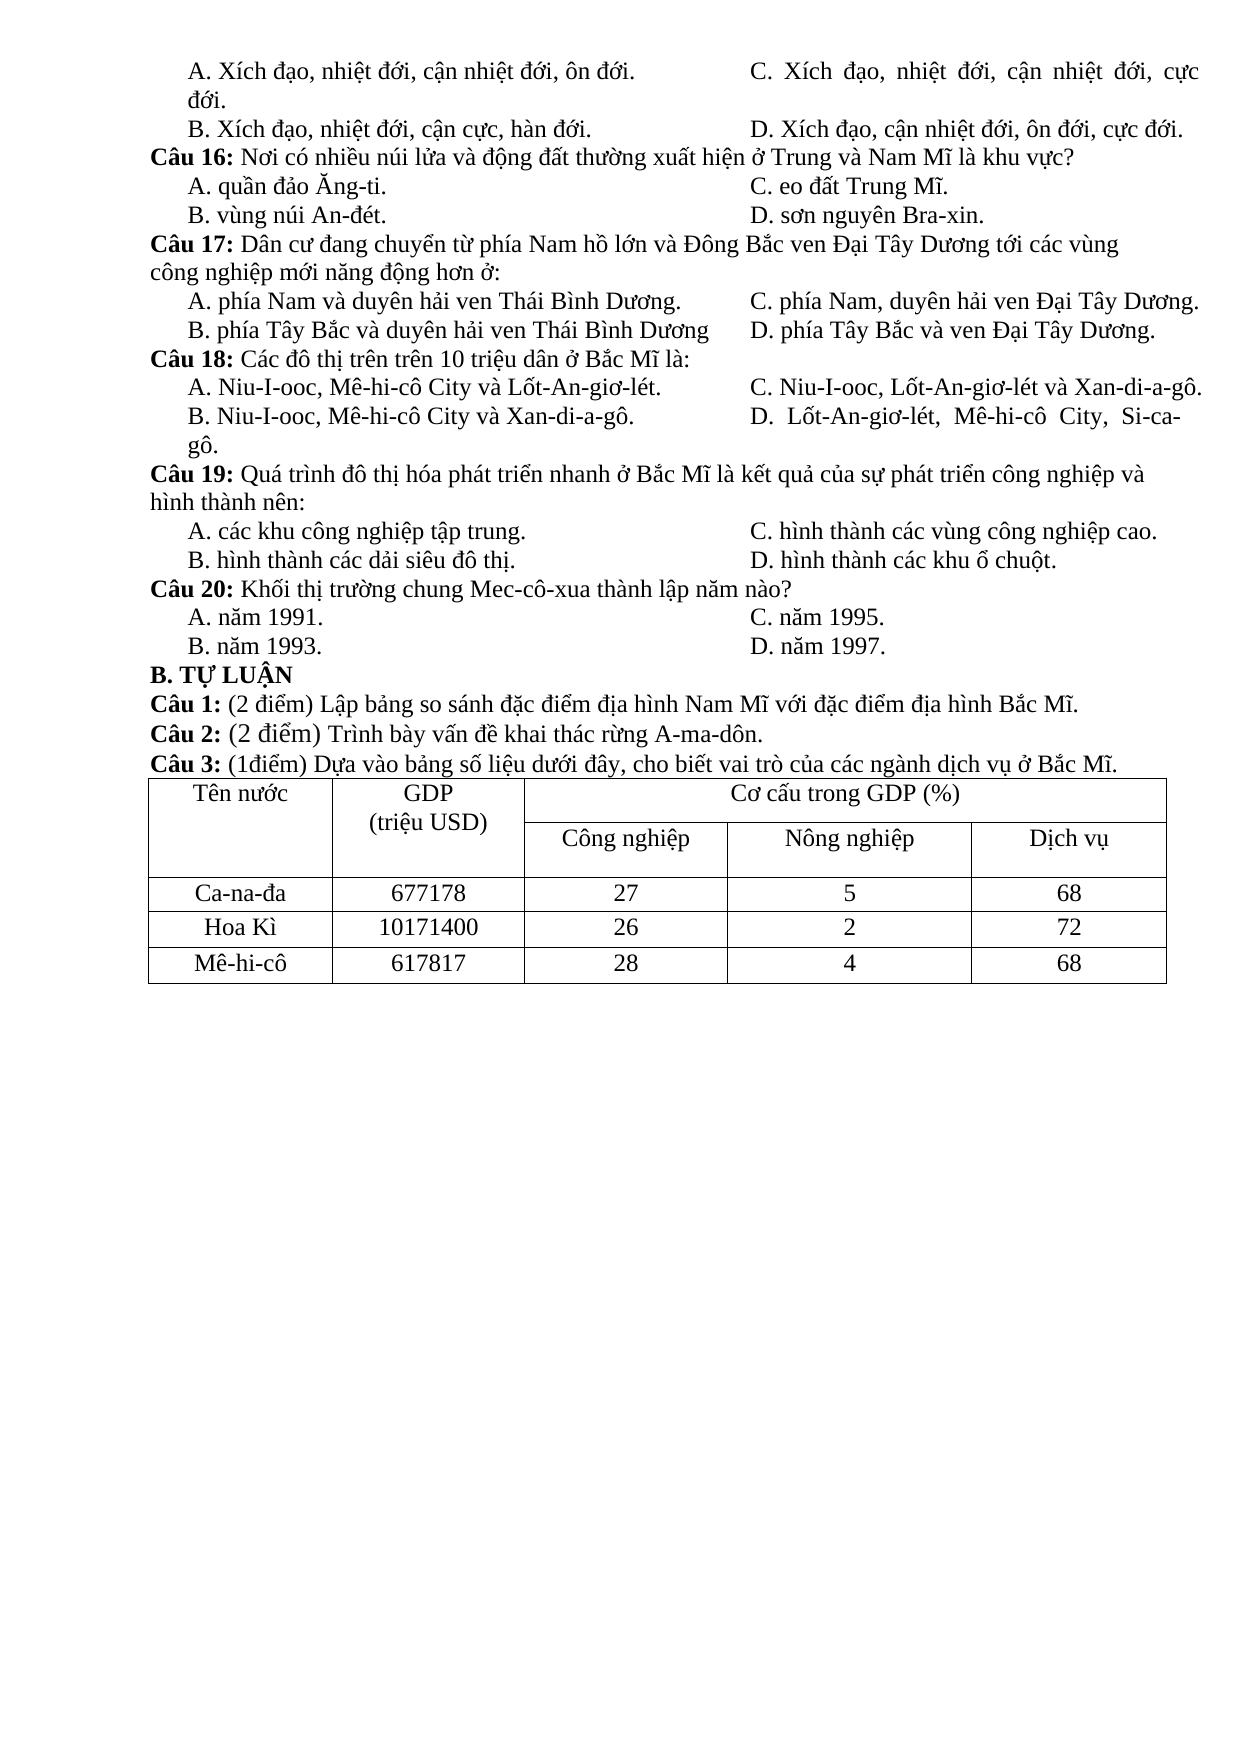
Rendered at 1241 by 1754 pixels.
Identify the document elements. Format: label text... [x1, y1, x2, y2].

text Câu 3: (1điểm) Dựa vào bảng số liệu dưới đây, cho biết vai trò của các ngành dịch vụ ở Bắc Mĩ. [150, 749, 1165, 777]
text A. năm 1991. C. năm 1995. [150, 602, 1165, 631]
text B. phía Tây Bắc và duyên hải ven Thái Bình Dương D. phía Tây Bắc và ven Đại Tây Dương. [187, 315, 1165, 344]
text B. Niu-I-ooc, Mê-hi-cô City và Xan-di-a-gô. D. Lốt-An-giơ-lét, Mê-hi-cô City, Si-ca-gô. [187, 401, 1181, 459]
table_header Tên nước [149, 779, 332, 877]
text Câu 2: (2 điểm) Trình bày vấn đề khai thác rừng A-ma-dôn. [150, 717, 1165, 749]
table_cell 5 [728, 878, 971, 911]
text B. Xích đạo, nhiệt đới, cận cực, hàn đới. D. Xích đạo, cận nhiệt đới, ôn đới, cực đới. [187, 114, 1200, 142]
text Câu 19: Quá trình đô thị hóa phát triển nhanh ở Bắc Mĩ là kết quả của sự phát triển công nghiệp và hình thành nên: [150, 459, 1165, 516]
table_cell Nông nghiệp [728, 823, 971, 877]
table_cell 10171400 [333, 912, 524, 947]
text A. quần đảo Ăng-ti. C. eo đất Trung Mĩ. [187, 171, 1165, 200]
table_cell 72 [972, 912, 1166, 947]
table_cell 617817 [333, 948, 524, 983]
table_cell Công nghiệp [525, 823, 727, 877]
table_cell Mê-hi-cô [149, 948, 332, 983]
text B. vùng núi An-đét. D. sơn nguyên Bra-xin. [187, 200, 1165, 229]
text B. năm 1993. D. năm 1997. [187, 631, 1165, 660]
table_cell 2 [728, 912, 971, 947]
table_header Cơ cấu trong GDP (%) [525, 779, 1166, 822]
text Câu 1: (2 điểm) Lập bảng so sánh đặc điểm địa hình Nam Mĩ với đặc điểm địa hình Bắc Mĩ. [150, 689, 1165, 717]
text Câu 20: Khối thị trường chung Mec-cô-xua thành lập năm nào? [150, 574, 1165, 602]
table_cell 677178 [333, 878, 524, 911]
table_cell 68 [972, 948, 1166, 983]
text B. TỰ LUẬN [150, 660, 1165, 689]
text A. các khu công nghiệp tập trung. C. hình thành các vùng công nghiệp cao. [150, 516, 1165, 545]
table_cell Ca-na-đa [149, 878, 332, 911]
table_header GDP (triệu USD) [333, 779, 524, 877]
text Câu 16: Nơi có nhiều núi lửa và động đất thường xuất hiện ở Trung và Nam Mĩ là khu vực? [150, 142, 1165, 171]
table_cell 68 [972, 878, 1166, 911]
text A. phía Nam và duyên hải ven Thái Bình Dương. C. phía Nam, duyên hải ven Đại Tây Dương. [187, 286, 1219, 315]
table_cell 4 [728, 948, 971, 983]
table_cell 28 [525, 948, 727, 983]
text Câu 18: Các đô thị trên trên 10 triệu dân ở Bắc Mĩ là: [150, 344, 1165, 372]
table_cell 27 [525, 878, 727, 911]
text A. Xích đạo, nhiệt đới, cận nhiệt đới, ôn đới. C. Xích đạo, nhiệt đới, cận nhiệt đới, cực đới. [187, 56, 1200, 114]
text A. Niu-I-ooc, Mê-hi-cô City và Lốt-An-giơ-lét. C. Niu-I-ooc, Lốt-An-giơ-lét và Xan-di-a-gô. [150, 372, 1165, 401]
text B. hình thành các dải siêu đô thị. D. hình thành các khu ổ chuột. [187, 545, 1165, 574]
table_cell Dịch vụ [972, 823, 1166, 877]
table_cell 26 [525, 912, 727, 947]
table_cell Hoa Kì [149, 912, 332, 947]
text Câu 17: Dân cư đang chuyển từ phía Nam hồ lớn và Đông Bắc ven Đại Tây Dương tới các vùng công nghiệp mới năng động hơn ở: [150, 229, 1165, 286]
